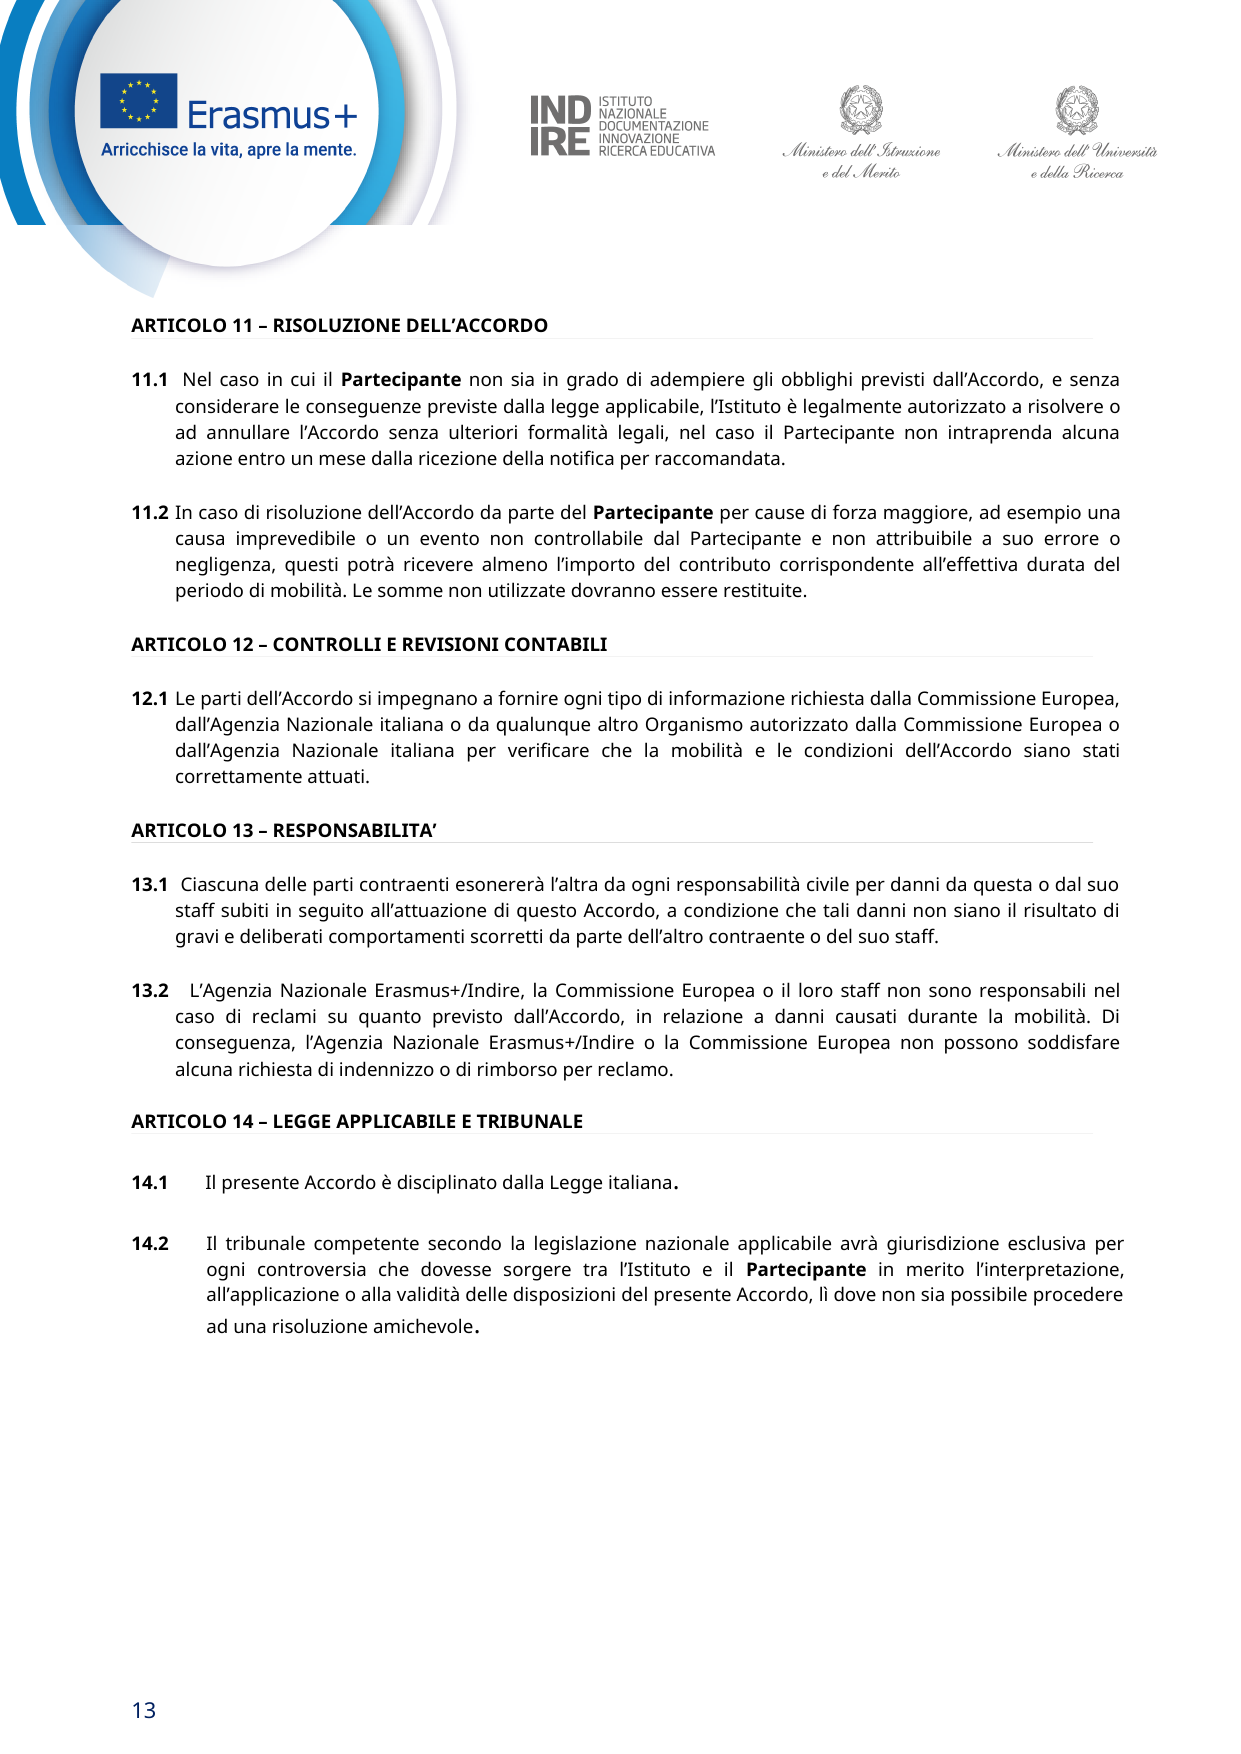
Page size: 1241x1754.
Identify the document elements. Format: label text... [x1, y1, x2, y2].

text ARTICOLO 12 – CONTROLLI E REVISIONI CONTABILI [131, 631, 1125, 656]
list Le parti dell’Accordo si impegnano a fornire ogni tipo di informazione richiesta dalla Commissione Europea, dall’Agenzia Nazionale italiana o da qualunque altro Organismo autorizzato dalla Commissione Europea o dall’Agenzia Nazionale italiana per verificare che la mobilità e le condizioni dell’Accordo siano stati correttamente attuati. [131, 685, 1121, 789]
list Ciascuna delle parti contraenti esonererà l’altra da ogni responsabilità civile per danni da questa o dal suo staff subiti in seguito all’attuazione di questo Accordo, a condizione che tali danni non siano il risultato di gravi e deliberati comportamenti scorretti da parte dell’altro contraente o del suo staff. [131, 871, 1121, 949]
list Nel caso in cui il Partecipante non sia in grado di adempiere gli obblighi previsti dall’Accordo, e senza considerare le conseguenze previste dalla legge applicabile, l’Istituto è legalmente autorizzato a risolvere o ad annullare l’Accordo senza ulteriori formalità legali, nel caso il Partecipante non intraprenda alcuna azione entro un mese dalla ricezione della notifica per raccomandata. [131, 367, 1121, 471]
list Il tribunale competente secondo la legislazione nazionale applicabile avrà giurisdizione esclusiva per ogni controversia che dovesse sorgere tra l’Istituto e il Partecipante in merito l’interpretazione, all’applicazione o alla validità delle disposizioni del presente Accordo, lì dove non sia possibile procedere ad una risoluzione amichevole. [131, 1231, 1125, 1341]
list Il presente Accordo è disciplinato dalla Legge italiana. [131, 1162, 1125, 1197]
text ARTICOLO 11 – RISOLUZIONE DELL’ACCORDO [131, 312, 1125, 338]
list L’Agenzia Nazionale Erasmus+/Indire, la Commissione Europea o il loro staff non sono responsabili nel caso di reclami su quanto previsto dall’Accordo, in relazione a danni causati durante la mobilità. Di conseguenza, l’Agenzia Nazionale Erasmus+/Indire o la Commissione Europea non possono soddisfare alcuna richiesta di indennizzo o di rimborso per reclamo. [131, 977, 1121, 1081]
list In caso di risoluzione dell’Accordo da parte del Partecipante per cause di forza maggiore, ad esempio una causa imprevedibile o un evento non controllabile dal Partecipante e non attribuibile a suo errore o negligenza, questi potrà ricevere almeno l’importo del contributo corrispondente all’effettiva durata del periodo di mobilità. Le somme non utilizzate dovranno essere restituite. [131, 499, 1121, 603]
text ARTICOLO 14 – LEGGE APPLICABILE E TRIBUNALE [131, 1108, 1125, 1134]
picture [0, 0, 1241, 303]
text ARTICOLO 13 – RESPONSABILITA’ [131, 817, 1125, 842]
